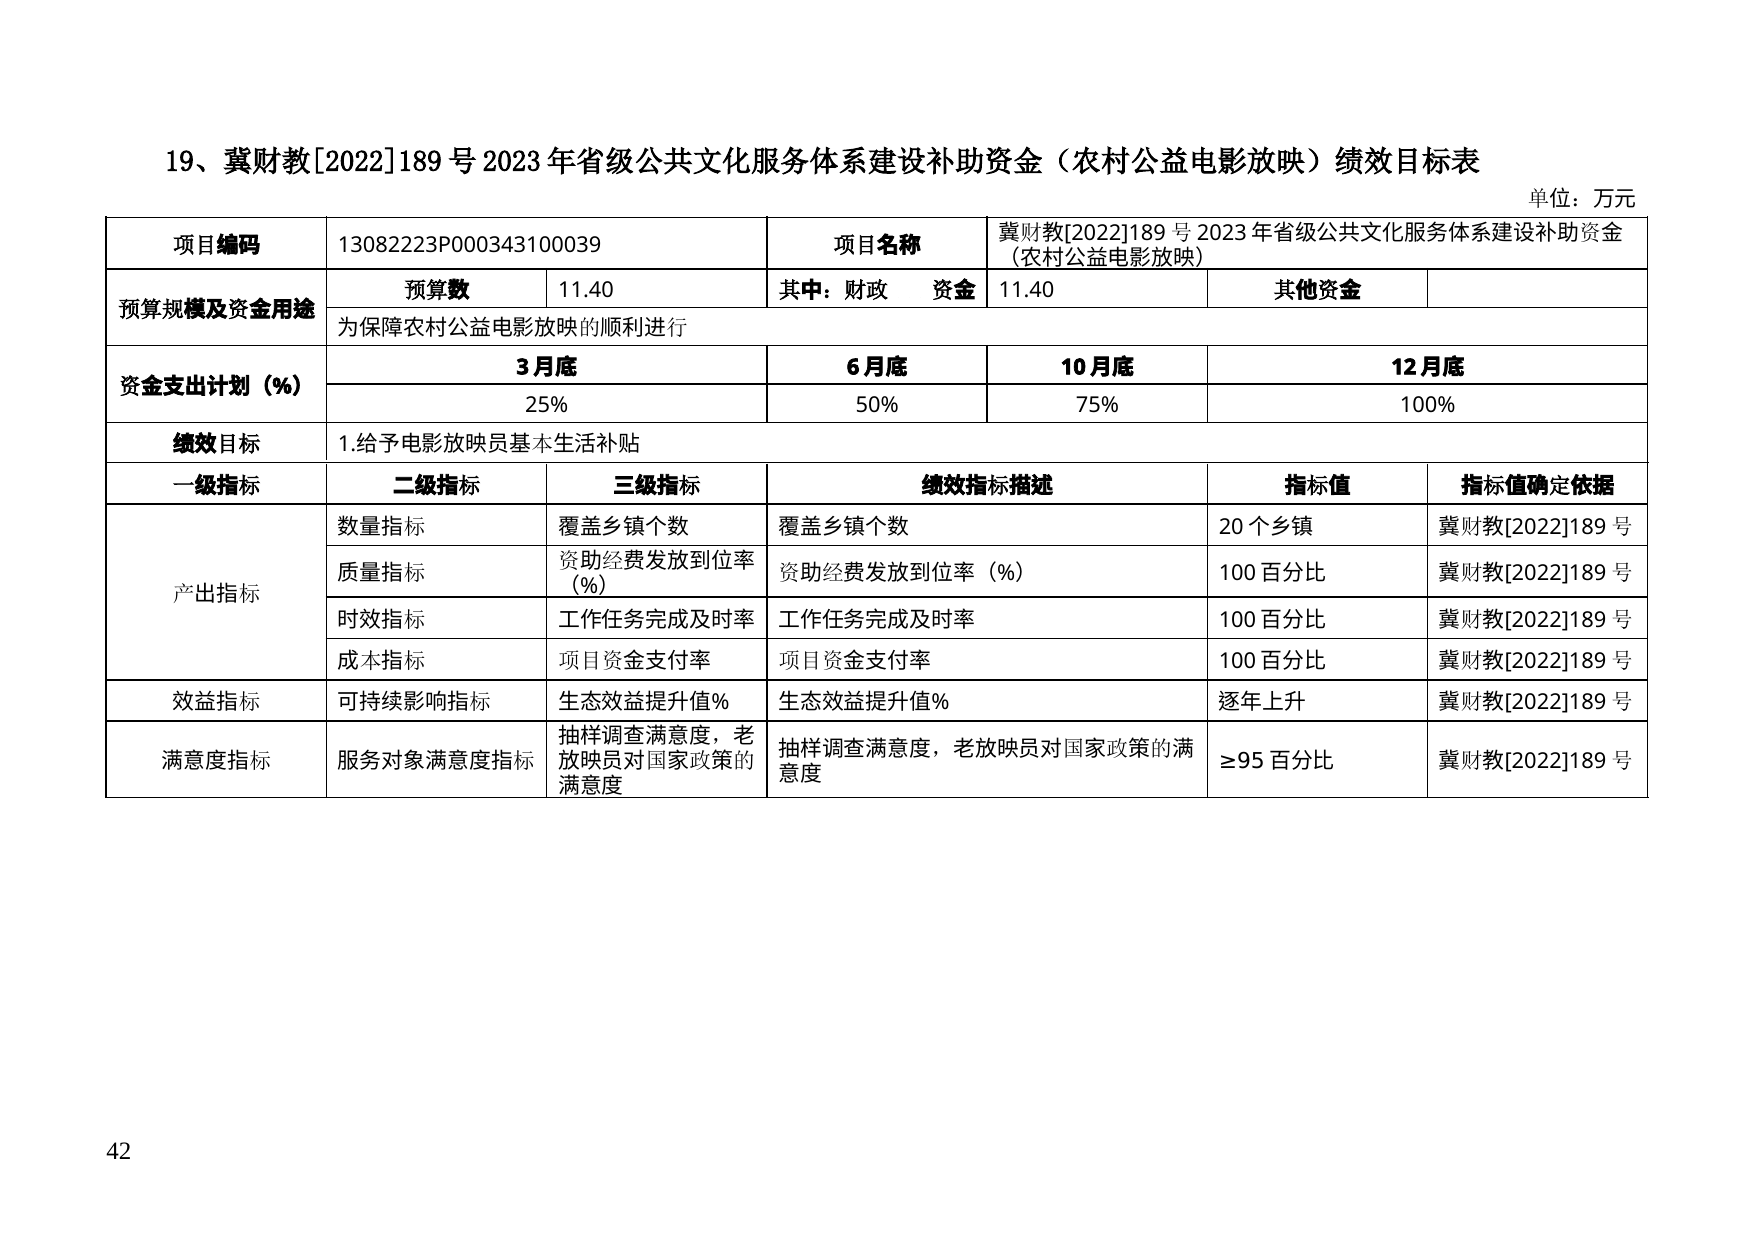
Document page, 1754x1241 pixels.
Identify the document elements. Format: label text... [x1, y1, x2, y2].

text 19、冀财教[2022]189号2023年省级公共文化服务体系建设补助资金（农村公益电影放映）绩效目标表 [106, 142, 1648, 175]
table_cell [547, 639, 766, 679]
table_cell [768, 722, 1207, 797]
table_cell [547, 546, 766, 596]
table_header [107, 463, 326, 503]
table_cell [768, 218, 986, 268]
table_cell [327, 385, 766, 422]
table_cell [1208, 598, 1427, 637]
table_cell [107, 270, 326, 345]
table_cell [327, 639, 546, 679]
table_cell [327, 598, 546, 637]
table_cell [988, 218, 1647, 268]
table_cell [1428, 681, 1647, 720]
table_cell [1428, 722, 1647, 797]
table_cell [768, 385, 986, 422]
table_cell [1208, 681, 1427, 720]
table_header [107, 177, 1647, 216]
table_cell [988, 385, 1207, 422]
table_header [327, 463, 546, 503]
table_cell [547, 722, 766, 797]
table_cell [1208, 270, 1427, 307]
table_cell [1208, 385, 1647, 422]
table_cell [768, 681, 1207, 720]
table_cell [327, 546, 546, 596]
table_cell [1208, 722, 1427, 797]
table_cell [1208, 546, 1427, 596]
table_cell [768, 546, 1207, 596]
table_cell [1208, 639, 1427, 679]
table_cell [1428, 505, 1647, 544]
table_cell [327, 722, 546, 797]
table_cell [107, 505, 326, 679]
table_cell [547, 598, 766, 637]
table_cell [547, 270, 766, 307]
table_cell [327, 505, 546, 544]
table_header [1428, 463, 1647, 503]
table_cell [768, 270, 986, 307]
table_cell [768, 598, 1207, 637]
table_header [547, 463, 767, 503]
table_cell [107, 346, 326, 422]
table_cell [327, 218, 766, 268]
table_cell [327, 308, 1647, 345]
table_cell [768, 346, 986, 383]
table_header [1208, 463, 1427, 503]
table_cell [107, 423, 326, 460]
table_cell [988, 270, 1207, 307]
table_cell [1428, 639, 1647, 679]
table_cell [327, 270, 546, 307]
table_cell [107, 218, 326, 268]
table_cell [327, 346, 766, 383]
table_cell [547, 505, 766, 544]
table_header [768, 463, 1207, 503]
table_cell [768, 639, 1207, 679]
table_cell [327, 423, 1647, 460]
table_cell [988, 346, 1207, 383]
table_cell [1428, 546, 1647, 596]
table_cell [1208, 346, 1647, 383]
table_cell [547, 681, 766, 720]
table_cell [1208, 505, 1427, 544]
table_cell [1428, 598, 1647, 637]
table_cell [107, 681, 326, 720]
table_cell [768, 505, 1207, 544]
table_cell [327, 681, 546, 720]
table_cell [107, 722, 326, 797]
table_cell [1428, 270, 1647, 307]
